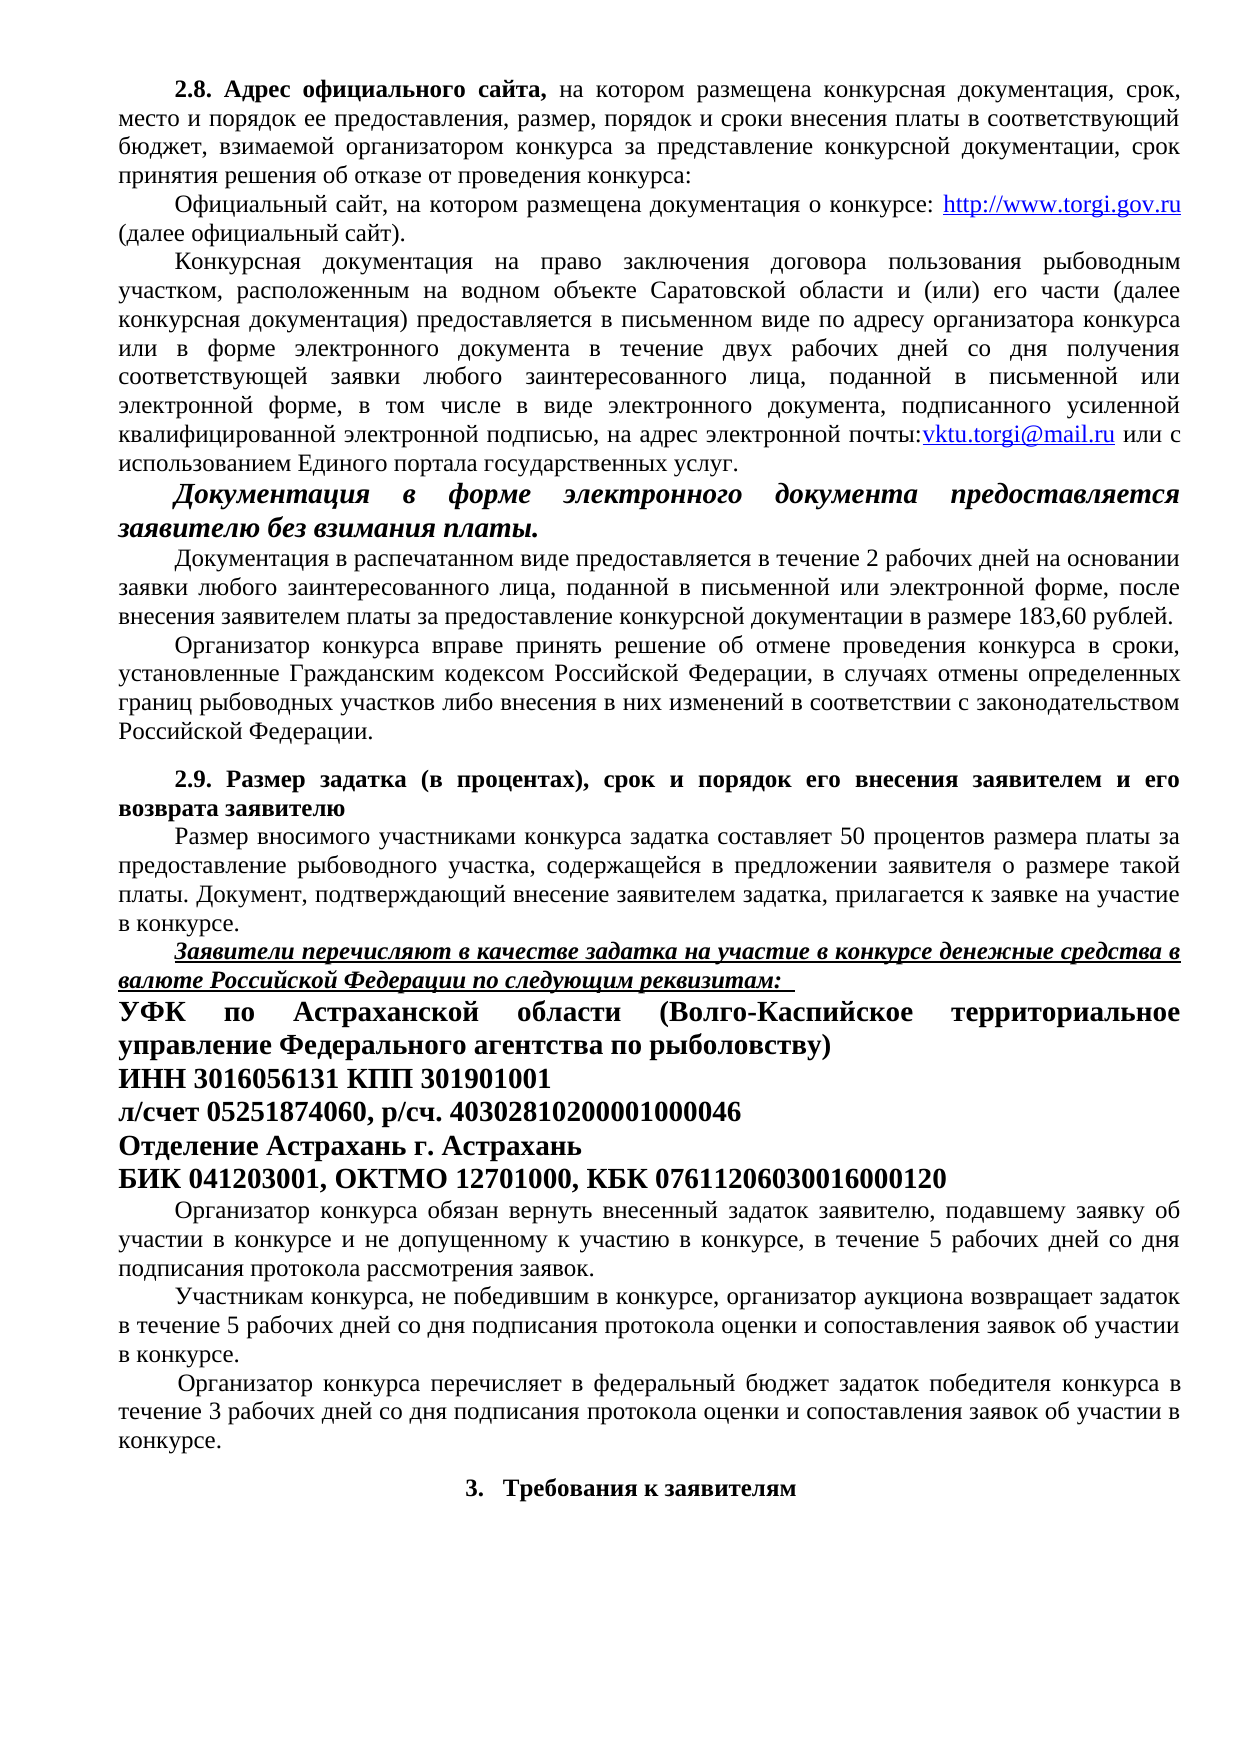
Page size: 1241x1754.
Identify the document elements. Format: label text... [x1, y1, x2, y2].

text 2.9. Размер задатка (в процентах), срок и порядок его внесения заявителем и его возврата заявителю [118, 764, 1181, 821]
text Документация в форме электронного документа предоставляется заявителю без взимания платы. [118, 476, 1181, 543]
text Официальный сайт, на котором размещена документация о конкурсе: http://www.torgi.gov.ru (далее официальный сайт). [118, 189, 1181, 246]
text ИНН 3016056131 КПП 301901001 [118, 1061, 1181, 1094]
text Заявители перечисляют в качестве задатка на участие в конкурсе денежные средства в валюте Российской Федерации по следующим реквизитам: [118, 936, 1181, 994]
text Конкурсная документация на право заключения договора пользования рыбоводным участком, расположенным на водном объекте Саратовской области и (или) его части (далее конкурсная документация) предоставляется в письменном виде по адресу организатора конкурса или в форме электронного документа в течение двух рабочих дней со дня получения соответствующей заявки любого заинтересованного лица, поданной в письменной или электронной форме, в том числе в виде электронного документа, подписанного усиленной квалифицированной электронной подписью, на адрес электронной почты:vktu.torgi@mail.ru или с использованием Единого портала государственных услуг. [118, 246, 1181, 476]
text л/счет 05251874060, р/сч. 40302810200001000046 [118, 1094, 1181, 1128]
text Документация в распечатанном виде предоставляется в течение 2 рабочих дней на основании заявки любого заинтересованного лица, поданной в письменной или электронной форме, после внесения заявителем платы за предоставление конкурсной документации в размере 183,60 рублей. [118, 543, 1181, 630]
text Участникам конкурса, не победившим в конкурсе, организатор аукциона возвращает задаток в течение 5 рабочих дней со дня подписания протокола оценки и сопоставления заявок об участии в конкурсе. [118, 1281, 1181, 1368]
text 2.8. Адрес официального сайта, на котором размещена конкурсная документация, срок, место и порядок ее предоставления, размер, порядок и сроки внесения платы в соответствующий бюджет, взимаемой организатором конкурса за представление конкурсной документации, срок принятия решения об отказе от проведения конкурса: [118, 74, 1181, 189]
text Отделение Астрахань г. Астрахань [118, 1128, 1181, 1162]
text УФК по Астраханской области (Волго-Каспийское территориальное управление Федерального агентства по рыболовству) [118, 994, 1181, 1061]
text Организатор конкурса вправе принять решение об отмене проведения конкурса в сроки, установленные Гражданским кодексом Российской Федерации, в случаях отмены определенных границ рыбоводных участков либо внесения в них изменений в соответствии с законодательством Российской Федерации. [118, 630, 1181, 745]
text Организатор конкурса обязан вернуть внесенный задаток заявителю, подавшему заявку об участии в конкурсе и не допущенному к участию в конкурсе, в течение 5 рабочих дней со дня подписания протокола рассмотрения заявок. [118, 1195, 1181, 1281]
text Организатор конкурса перечисляет в федеральный бюджет задаток победителя конкурса в течение 3 рабочих дней со дня подписания протокола оценки и сопоставления заявок об участии в конкурсе. [118, 1368, 1181, 1454]
text Размер вносимого участниками конкурса задатка составляет 50 процентов размера платы за предоставление рыбоводного участка, содержащейся в предложении заявителя о размере такой платы. Документ, подтверждающий внесение заявителем задатка, прилагается к заявке на участие в конкурсе. [118, 821, 1181, 936]
list Требования к заявителям [81, 1473, 1181, 1502]
text БИК 041203001, ОКТМО 12701000, КБК 07611206030016000120 [118, 1162, 1181, 1195]
